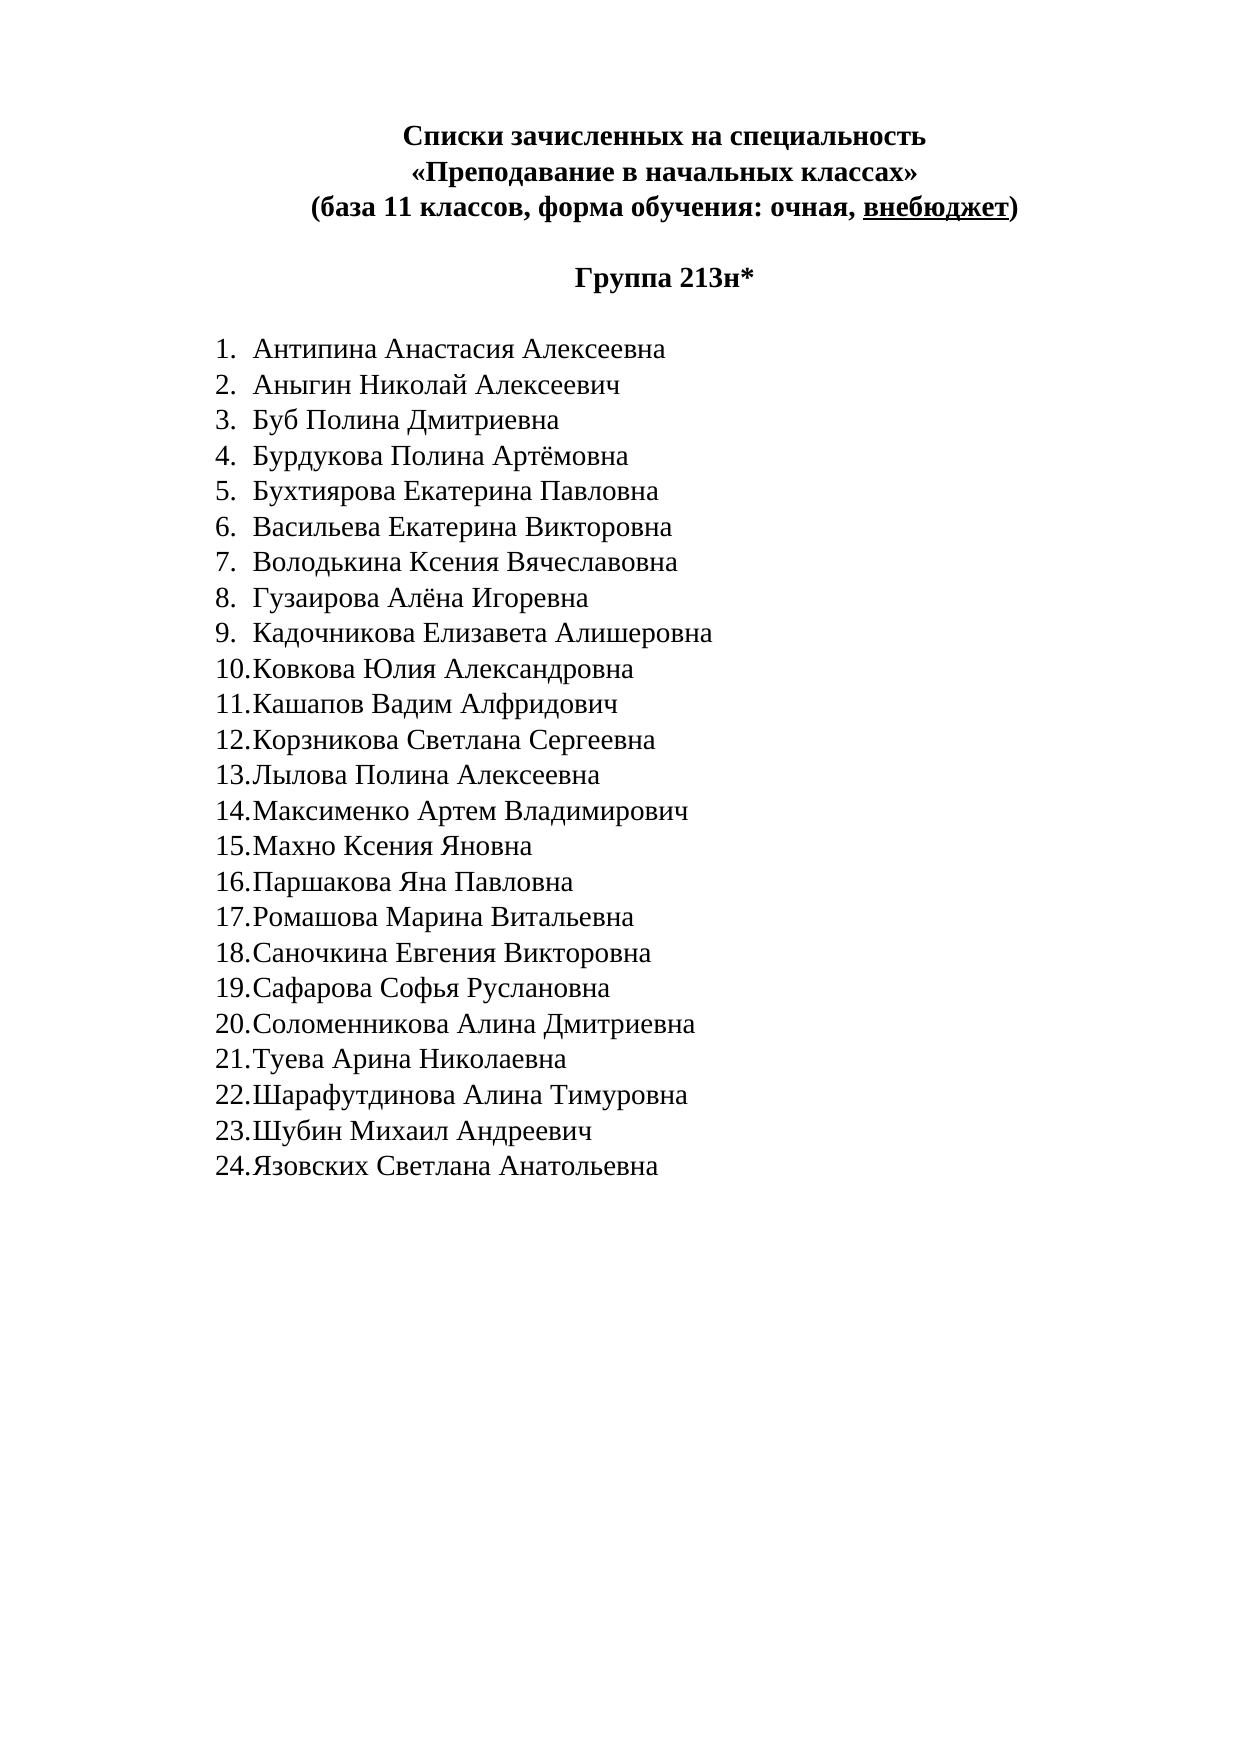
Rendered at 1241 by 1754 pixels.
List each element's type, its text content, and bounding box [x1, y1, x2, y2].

list Ромашова Марина Витальевна [215, 899, 1152, 933]
list Бурдукова Полина Артёмовна [215, 438, 1152, 471]
list Буб Полина Дмитриевна [215, 402, 1152, 436]
list Антипина Анастасия Алексеевна [215, 331, 1152, 365]
list Ковкова Юлия Александровна [215, 651, 1152, 684]
list Корзникова Светлана Сергеевна [215, 722, 1152, 756]
list Максименко Артем Владимирович [215, 793, 1152, 827]
list Аныгин Николай Алексеевич [215, 367, 1152, 400]
list Васильева Екатерина Викторовна [215, 509, 1152, 542]
text Группа 213н* [177, 260, 1152, 294]
list Гузаирова Алёна Игоревна [215, 580, 1152, 613]
text (база 11 классов, форма обучения: очная, внебюджет) [177, 189, 1152, 223]
list Бухтиярова Екатерина Павловна [215, 473, 1152, 507]
list Сафарова Софья Руслановна [215, 971, 1152, 1004]
list Соломенникова Алина Дмитриевна [215, 1006, 1152, 1040]
list Паршакова Яна Павловна [215, 864, 1152, 898]
list Саночкина Евгения Викторовна [215, 935, 1152, 969]
list Лылова Полина Алексеевна [215, 757, 1152, 791]
text «Преподавание в начальных классах» [177, 154, 1152, 187]
list Кашапов Вадим Алфридович [215, 686, 1152, 720]
list Володькина Ксения Вячеславовна [215, 544, 1152, 578]
list Язовских Светлана Анатольевна [215, 1148, 1152, 1182]
list Кадочникова Елизавета Алишеровна [215, 615, 1152, 649]
list Махно Ксения Яновна [215, 828, 1152, 862]
text Списки зачисленных на специальность [177, 118, 1152, 152]
list Туева Арина Николаевна [215, 1042, 1152, 1075]
list Шубин Михаил Андреевич [215, 1113, 1152, 1146]
list Шарафутдинова Алина Тимуровна [215, 1077, 1152, 1111]
